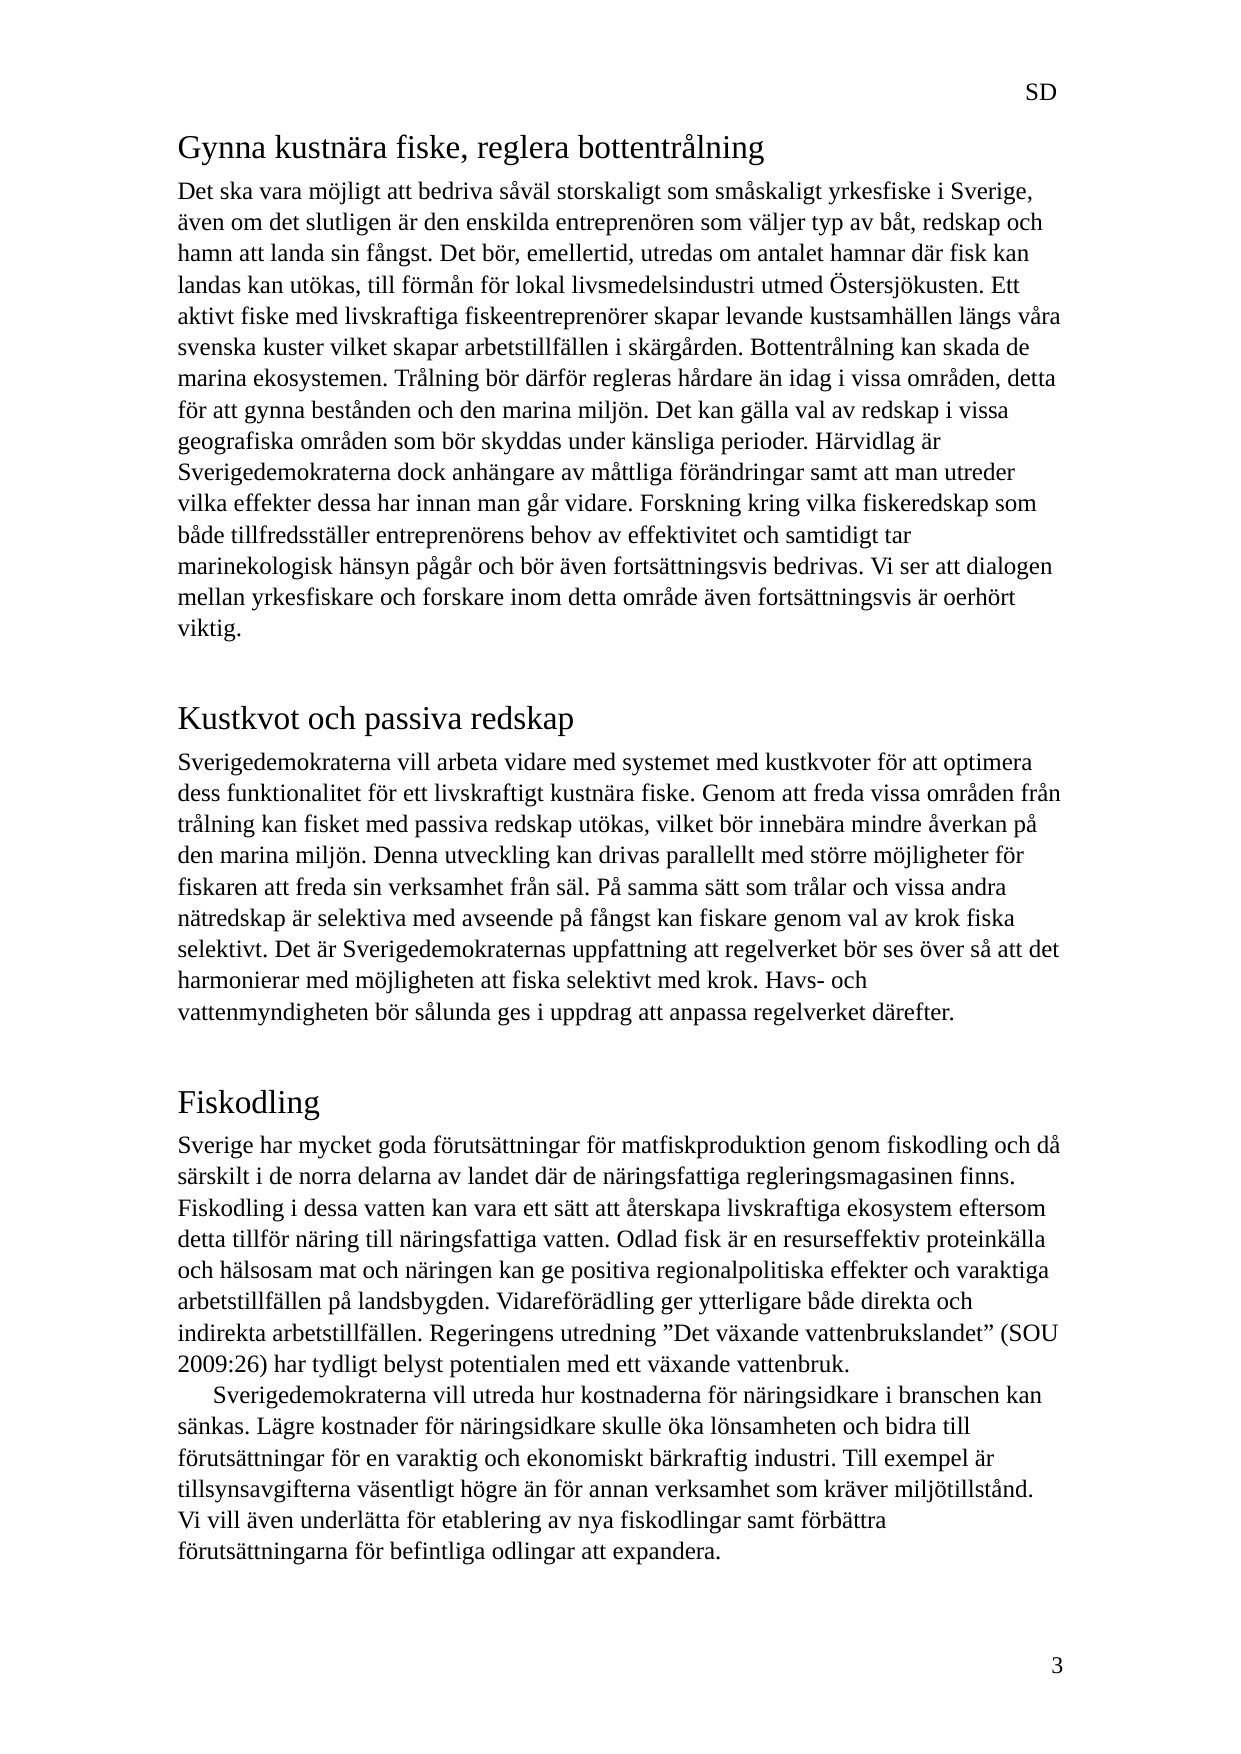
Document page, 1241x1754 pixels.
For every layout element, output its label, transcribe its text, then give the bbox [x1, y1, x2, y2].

text Sverigedemokraterna vill arbeta vidare med systemet med kustkvoter för att optimera dess funktionalitet för ett livskraftigt kustnära fiske. Genom att freda vissa områden från trålning kan fisket med passiva redskap utökas, vilket bör innebära mindre åverkan på den marina miljön. Denna utveckling kan drivas parallellt med större möjligheter för fiskaren att freda sin verksamhet från säl. På samma sätt som trålar och vissa andra nätredskap är selektiva med avseende på fångst kan fiskare genom val av krok fiska selektivt. Det är Sverigedemokraternas uppfattning att regelverket bör ses över så att det harmonierar med möjligheten att fiska selektivt med krok. Havs- och vattenmyndigheten bör sålunda ges i uppdrag att anpassa regelverket därefter. [177, 744, 1063, 1026]
text Sverigedemokraterna vill utreda hur kostnaderna för näringsidkare i branschen kan sänkas. Lägre kostnader för näringsidkare skulle öka lönsamheten och bidra till förutsättningar för en varaktig och ekonomiskt bärkraftig industri. Till exempel är tillsynsavgifterna väsentligt högre än för annan verksamhet som kräver miljötillstånd. Vi vill även underlätta för etablering av nya fiskodlingar samt förbättra förutsättningarna för befintliga odlingar att expandera. [177, 1378, 1063, 1565]
subtitle Gynna kustnära fiske, reglera bottentrålning [177, 134, 1063, 165]
subtitle Kustkvot och passiva redskap [177, 705, 1063, 736]
subtitle Fiskodling [177, 1088, 1063, 1119]
text Sverige har mycket goda förutsättningar för matfiskproduktion genom fiskodling och då särskilt i de norra delarna av landet där de näringsfattiga regleringsmagasinen finns. Fiskodling i dessa vatten kan vara ett sätt att återskapa livskraftiga ekosystem eftersom detta tillför näring till näringsfattiga vatten. Odlad fisk är en resurseffektiv proteinkälla och hälsosam mat och näringen kan ge positiva regionalpolitiska effekter och varaktiga arbetstillfällen på landsbygden. Vidareförädling ger ytterligare både direkta och indirekta arbetstillfällen. Regeringens utredning ”Det växande vattenbrukslandet” (SOU 2009:26) har tydligt belyst potentialen med ett växande vattenbruk. [177, 1128, 1063, 1378]
text Det ska vara möjligt att bedriva såväl storskaligt som småskaligt yrkesfiske i Sverige, även om det slutligen är den enskilda entreprenören som väljer typ av båt, redskap och hamn att landa sin fångst. Det bör, emellertid, utredas om antalet hamnar där fisk kan landas kan utökas, till förmån för lokal livsmedelsindustri utmed Östersjökusten. Ett aktivt fiske med livskraftiga fiskeentreprenörer skapar levande kustsamhällen längs våra svenska kuster vilket skapar arbetstillfällen i skärgården. Bottentrålning kan skada de marina ekosystemen. Trålning bör därför regleras hårdare än idag i vissa områden, detta för att gynna bestånden och den marina miljön. Det kan gälla val av redskap i vissa geografiska områden som bör skyddas under känsliga perioder. Härvidlag är Sverigedemokraterna dock anhängare av måttliga förändringar samt att man utreder vilka effekter dessa har innan man går vidare. Forskning kring vilka fiskeredskap som både tillfredsställer entreprenörens behov av effektivitet och samtidigt tar marinekologisk hänsyn pågår och bör även fortsättningsvis bedrivas. Vi ser att dialogen mellan yrkesfiskare och forskare inom detta område även fortsättningsvis är oerhört viktig. [177, 173, 1063, 642]
